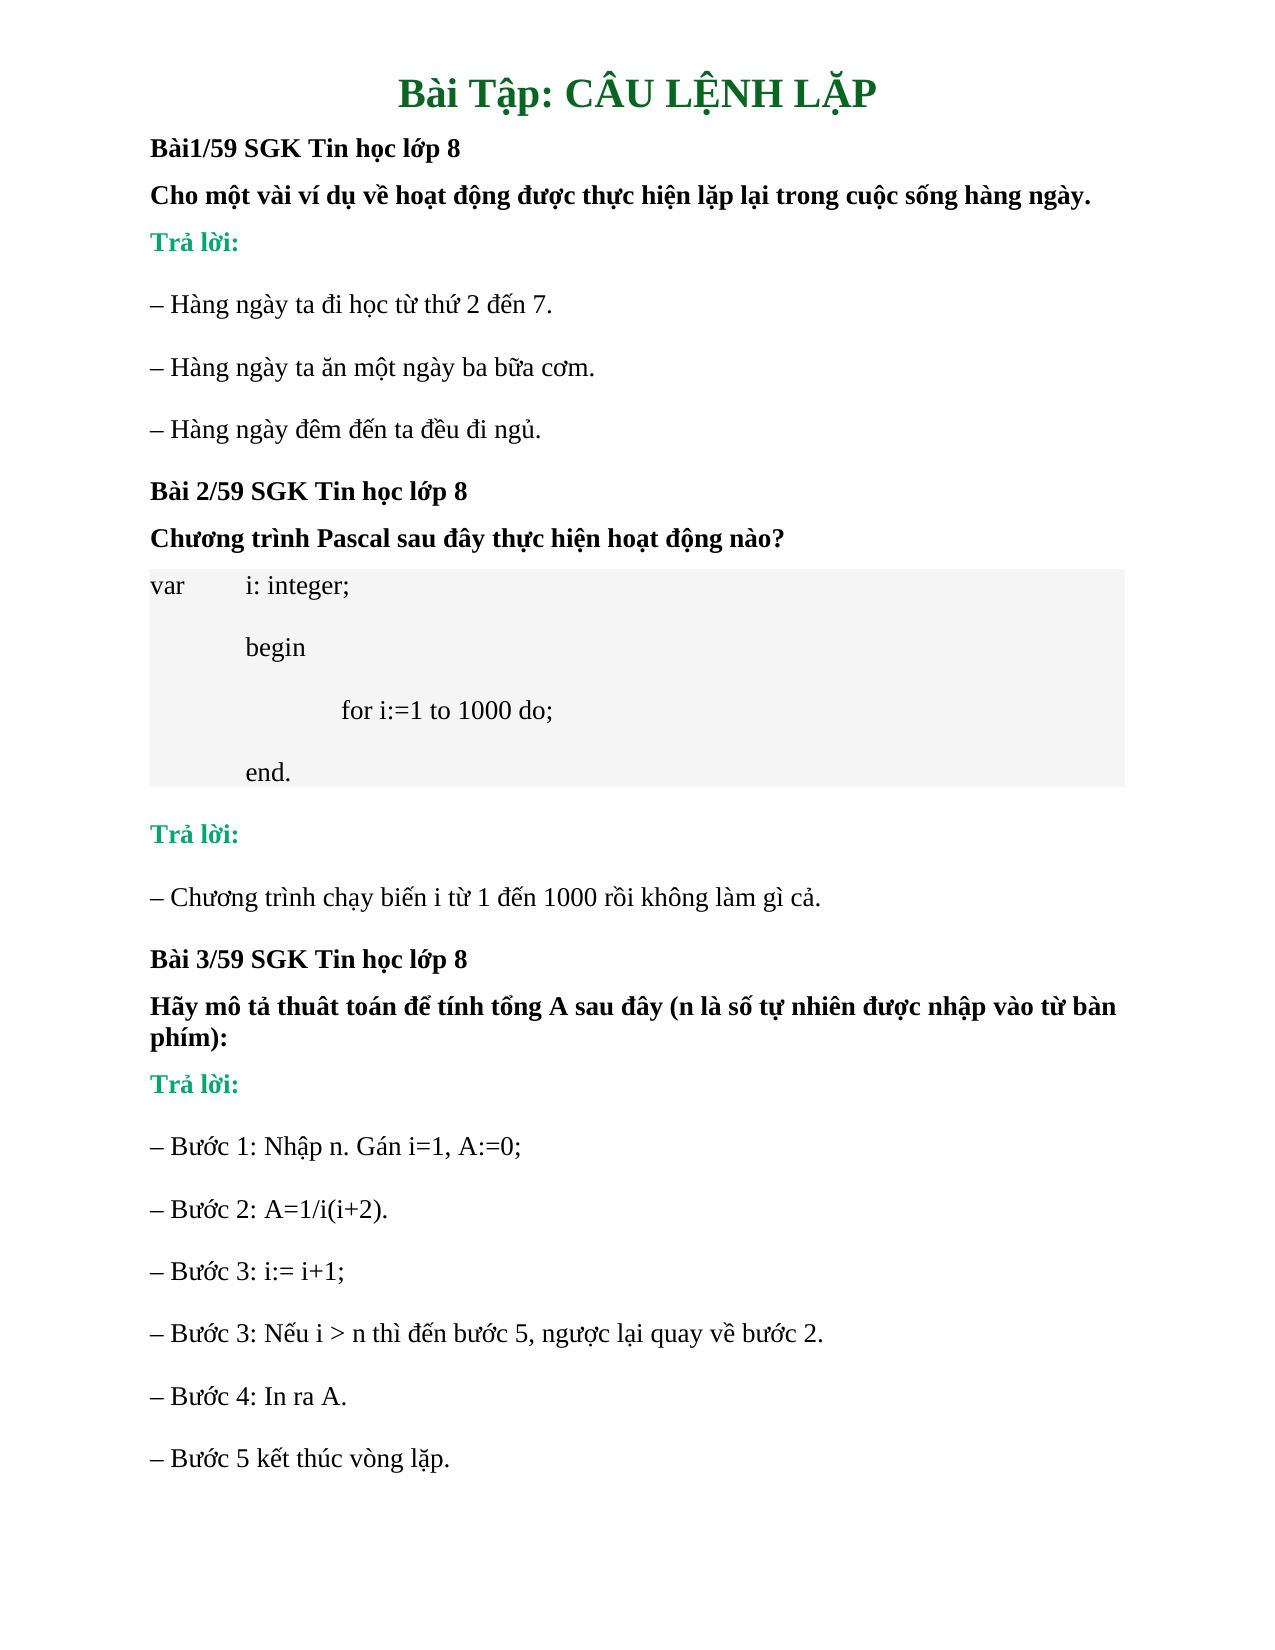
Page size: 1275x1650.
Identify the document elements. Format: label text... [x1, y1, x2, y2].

text begin [150, 631, 1125, 662]
text – Hàng ngày ta ăn một ngày ba bữa cơm. [150, 351, 1125, 382]
text Bài 3/59 SGK Tin học lớp 8 [150, 943, 1125, 974]
text Bài 2/59 SGK Tin học lớp 8 [150, 475, 1125, 507]
text – Bước 3: Nếu i > n thì đến bước 5, ngược lại quay về bước 2. [150, 1318, 1125, 1349]
text for i:=1 to 1000 do; [150, 694, 1125, 725]
text Bài1/59 SGK Tin học lớp 8 [150, 132, 1125, 163]
text – Bước 1: Nhập n. Gán i=1, A:=0; [150, 1130, 1125, 1162]
text Hãy mô tả thuât toán để tính tổng A sau đây (n là số tự nhiên được nhập vào từ bàn phím): [150, 990, 1125, 1052]
text – Chương trình chạy biến i từ 1 đến 1000 rồi không làm gì cả. [150, 881, 1125, 912]
text – Bước 2: A=1/i(i+2). [150, 1193, 1125, 1224]
text – Hàng ngày ta đi học từ thứ 2 đến 7. [150, 288, 1125, 319]
text Chương trình Pascal sau đây thực hiện hoạt động nào? [150, 522, 1125, 553]
text – Bước 3: i:= i+1; [150, 1255, 1125, 1286]
text Cho một vài ví dụ về hoạt động được thực hiện lặp lại trong cuộc sống hàng ngày. [150, 179, 1125, 210]
text Trả lời: [150, 226, 1125, 257]
text Bài Tập: CÂU LỆNH LẶP [150, 69, 1125, 117]
text – Bước 5 kết thúc vòng lặp. [150, 1442, 1125, 1473]
text end. [150, 756, 1125, 787]
text Trả lời: [150, 818, 1125, 850]
text var i: integer; [150, 569, 1125, 600]
text – Bước 4: In ra A. [150, 1380, 1125, 1411]
text – Hàng ngày đêm đến ta đều đi ngủ. [150, 413, 1125, 444]
text Trả lời: [150, 1068, 1125, 1099]
